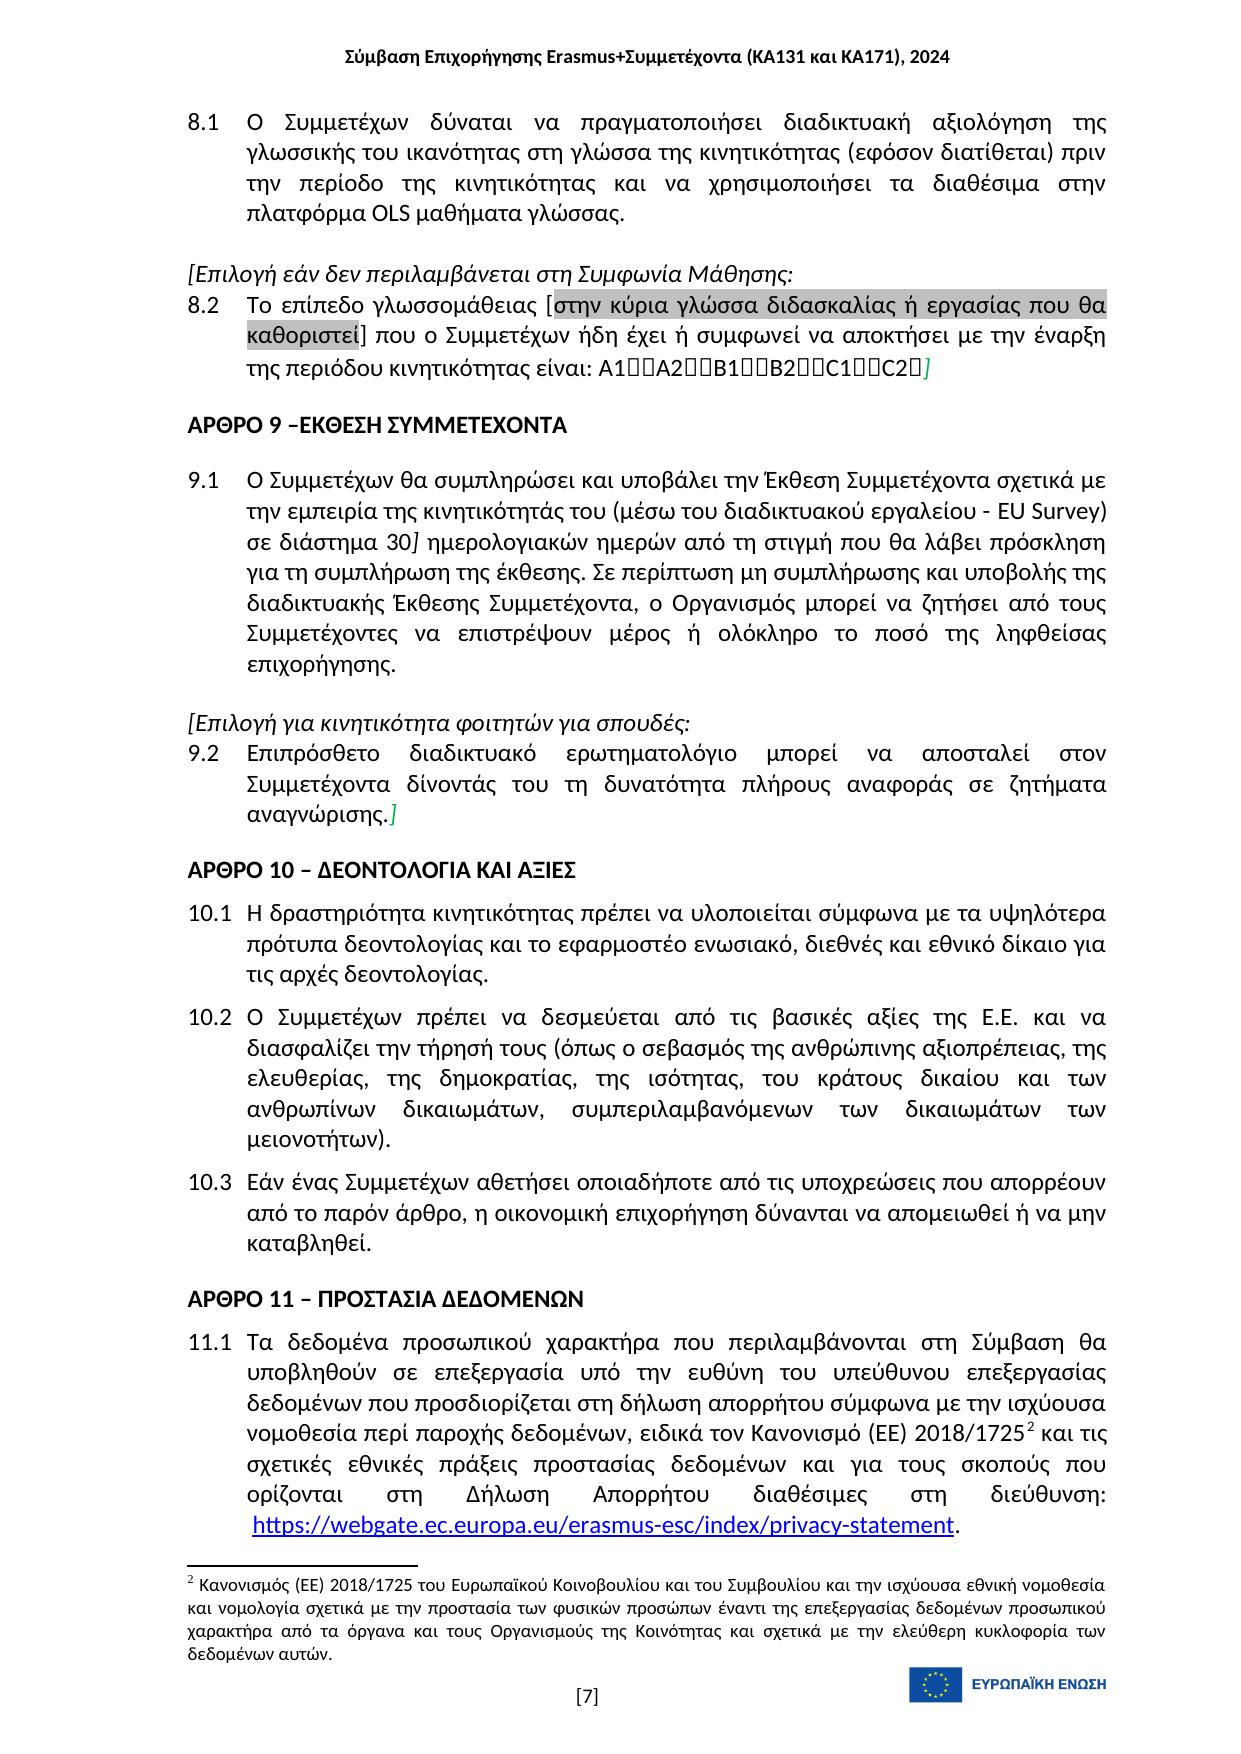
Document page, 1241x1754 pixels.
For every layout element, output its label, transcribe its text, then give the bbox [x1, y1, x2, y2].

picture [909, 1665, 1108, 1704]
text 10.1 Η δραστηριότητα κινητικότητας πρέπει να υλοποιείται σύμφωνα με τα υψηλότερα πρότυπα δεοντολογίας και το εφαρμοστέο ενωσιακό, διεθνές και εθνικό δίκαιο για τις αρχές δεοντολογίας. [187, 897, 1107, 989]
text 10.2 Ο Συμμετέχων πρέπει να δεσμεύεται από τις βασικές αξίες της Ε.Ε. και να διασφαλίζει την τήρησή τους (όπως ο σεβασμός της ανθρώπινης αξιοπρέπειας, της ελευθερίας, της δημοκρατίας, της ισότητας, του κράτους δικαίου και των ανθρωπίνων δικαιωμάτων, συμπεριλαμβανόμενων των δικαιωμάτων των μειονοτήτων). [187, 1001, 1107, 1154]
text 8.1 Ο Συμμετέχων δύναται να πραγματοποιήσει διαδικτυακή αξιολόγηση της γλωσσικής του ικανότητας στη γλώσσα της κινητικότητας (εφόσον διατίθεται) πριν την περίοδο της κινητικότητας και να χρησιμοποιήσει τα διαθέσιμα στην πλατφόρμα OLS μαθήματα γλώσσας. [187, 106, 1107, 228]
text 9.1 Ο Συμμετέχων θα συμπληρώσει και υποβάλει την Έκθεση Συμμετέχοντα σχετικά με την εμπειρία της κινητικότητάς του (μέσω του διαδικτυακού εργαλείου - EU Survey) σε διάστημα 30] ημερολογιακών ημερών από τη στιγμή που θα λάβει πρόσκληση για τη συμπλήρωση της έκθεσης. Σε περίπτωση μη συμπλήρωσης και υποβολής της διαδικτυακής Έκθεσης Συμμετέχοντα, ο Οργανισμός μπορεί να ζητήσει από τους Συμμετέχοντες να επιστρέψουν μέρος ή ολόκληρο το ποσό της ληφθείσας επιχορήγησης. [187, 465, 1107, 707]
text ΆΡΘΡΟ 11 – ΠΡΟΣΤΑΣΙΑ ΔΕΔΟΜΕΝΩΝ [187, 1283, 1107, 1313]
text 11.1 Τα δεδομένα προσωπικού χαρακτήρα που περιλαμβάνονται στη Σύμβαση θα υποβληθούν σε επεξεργασία υπό την ευθύνη του υπεύθυνου επεξεργασίας δεδομένων που προσδιορίζεται στη δήλωση απορρήτου σύμφωνα με την ισχύουσα νομοθεσία περί παροχής δεδομένων, ειδικά τον Κανονισμό (ΕΕ) 2018/1725 και τις σχετικές εθνικές πράξεις προστασίας δεδομένων και για τους σκοπούς που ορίζονται στη Δήλωση Απορρήτου διαθέσιμες στη διεύθυνση: https://webgate.ec.europa.eu/erasmus-esc/index/privacy-statement. [187, 1326, 1107, 1539]
text [Επιλογή εάν δεν περιλαμβάνεται στη Συμφωνία Μάθησης: [187, 258, 1107, 289]
text ΆΡΘΡΟ 10 – ΔΕΟΝΤΟΛΟΓΙΑ ΚΑΙ ΑΞΙΕΣ [187, 854, 1107, 885]
text 9.2 Επιπρόσθετο διαδικτυακό ερωτηματολόγιο μπορεί να αποσταλεί στον Συμμετέχοντα δίνοντάς του τη δυνατότητα πλήρους αναφοράς σε ζητήματα αναγνώρισης.] [187, 738, 1107, 829]
text 10.3 Εάν ένας Συμμετέχων αθετήσει οποιαδήποτε από τις υποχρεώσεις που απορρέουν από το παρόν άρθρο, η οικονομική επιχορήγηση δύνανται να απομειωθεί ή να μην καταβληθεί. [187, 1166, 1107, 1258]
text ΆΡΘΡΟ 9 –ΕΚΘΕΣΗ ΣΥΜΜΕΤΕΧΟΝΤΑ [187, 409, 1107, 440]
text [Επιλογή για κινητικότητα φοιτητών για σπουδές: [187, 707, 1107, 738]
text 8.2 Το επίπεδο γλωσσομάθειας [στην κύρια γλώσσα διδασκαλίας ή εργασίας που θα καθοριστεί] που ο Συμμετέχων ήδη έχει ή συμφωνεί να αποκτήσει με την έναρξη της περιόδου κινητικότητας είναι: Α1Α2Β1Β2C1C2] [187, 289, 1107, 384]
